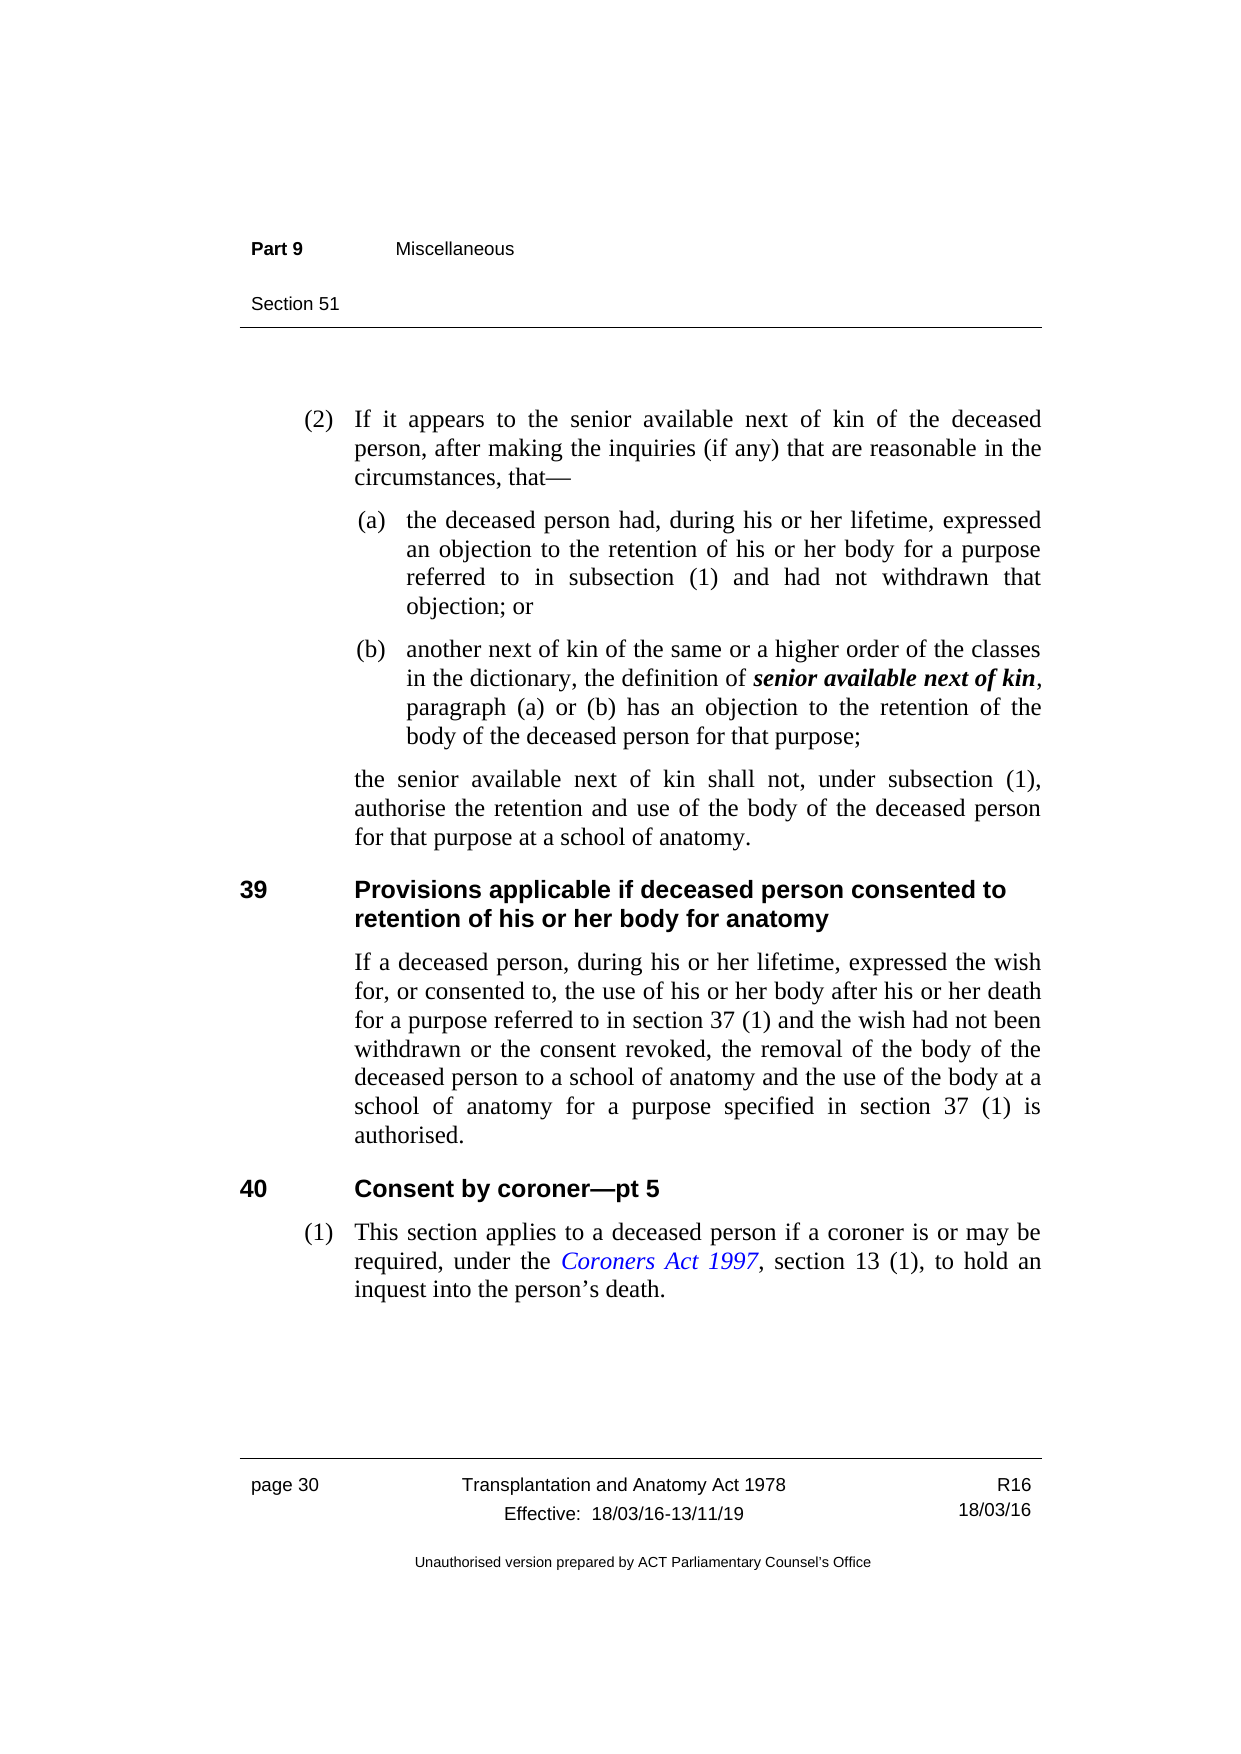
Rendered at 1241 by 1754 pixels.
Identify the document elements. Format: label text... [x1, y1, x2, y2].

text 40 Consent by coroner—pt 5 [239, 1174, 1042, 1202]
text If a deceased person, during his or her lifetime, expressed the wish for, or consented to, the use of his or her body after his or her death for a purpose referred to in section 37 (1) and the wish had not been withdrawn or the consent revoked, the removal of the body of the deceased person to a school of anatomy and the use of the body at a school of anatomy for a purpose specified in section 37 (1) is authorised. [354, 947, 1042, 1149]
text (2) If it appears to the senior available next of kin of the deceased person, after making the inquiries (if any) that are reasonable in the circumstances, that— [239, 404, 1042, 490]
text 39 Provisions applicable if deceased person consented to retention of his or her body for anatomy [239, 875, 1042, 933]
text the senior available next of kin shall not, under subsection (1), authorise the retention and use of the body of the deceased person for that purpose at a school of anatomy. [354, 764, 1042, 850]
text (a) the deceased person had, during his or her lifetime, expressed an objection to the retention of his or her body for a purpose referred to in subsection (1) and had not withdrawn that objection; or [239, 505, 1042, 620]
text (b) another next of kin of the same or a higher order of the classes in the dictionary, the definition of senior available next of kin, paragraph (a) or (b) has an objection to the retention of the body of the deceased person for that purpose; [239, 634, 1042, 749]
text (1) This section applies to a deceased person if a coroner is or may be required, under the Coroners Act 1997, section 13 (1), to hold an inquest into the person’s death. [239, 1217, 1042, 1303]
